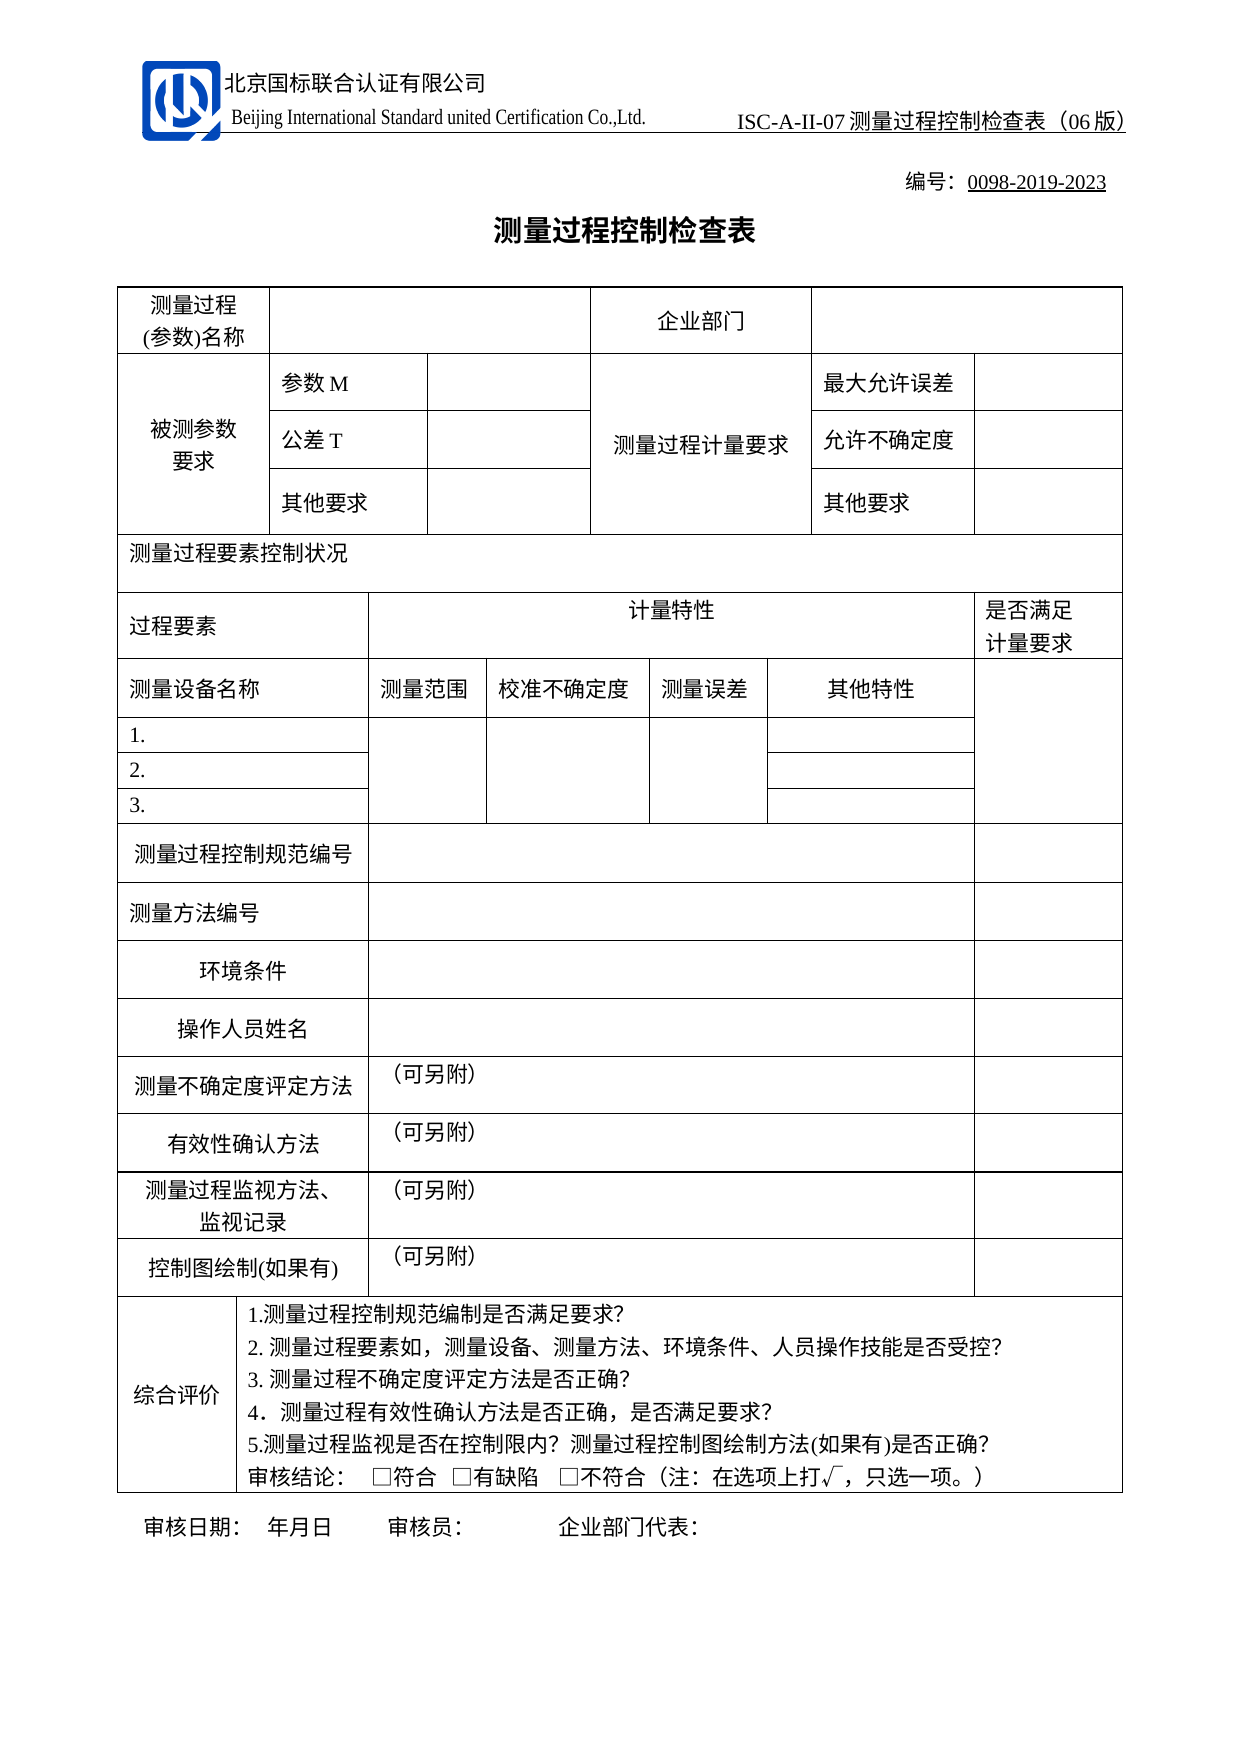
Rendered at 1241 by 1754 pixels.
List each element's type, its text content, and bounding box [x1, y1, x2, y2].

table_cell 测量不确定度评定方法 [118, 1057, 368, 1113]
table_cell [369, 999, 974, 1056]
table_cell [975, 941, 1122, 998]
table_cell [975, 824, 1122, 882]
table_cell 校准不确定度 [487, 659, 649, 717]
table_header 企业部门 [591, 288, 811, 352]
table_cell （可另附） [369, 1239, 974, 1296]
table_cell 是否满足 计量要求 [975, 593, 1122, 658]
table_cell [975, 1057, 1122, 1113]
table_cell 综合评价 [118, 1297, 236, 1492]
table_cell 其他要求 [812, 469, 974, 534]
text 测量过程控制检查表 [144, 196, 1106, 261]
table_cell 测量设备名称 [118, 659, 368, 717]
table_cell 控制图绘制(如果有) [118, 1239, 368, 1296]
table_cell [975, 1239, 1122, 1296]
picture [142, 61, 221, 141]
table_cell [975, 1114, 1122, 1171]
table_cell 计量特性 [369, 593, 974, 658]
table_cell [768, 753, 974, 788]
table_cell [975, 999, 1122, 1056]
table_cell [428, 469, 590, 534]
table_header [270, 288, 590, 352]
table_cell [975, 883, 1122, 940]
table_header [812, 288, 1122, 352]
table_cell [975, 659, 1122, 823]
table_cell 测量过程监视方法、 监视记录 [118, 1173, 368, 1237]
table_cell [487, 718, 649, 823]
table_cell 参数M [270, 354, 427, 410]
table_cell 公差T [270, 411, 427, 468]
table_cell [975, 354, 1122, 410]
table_cell [975, 411, 1122, 468]
table_cell 测量范围 [369, 659, 486, 717]
table_header 测量过程 (参数)名称 [118, 288, 269, 352]
table_cell [428, 354, 590, 410]
table_cell [975, 469, 1122, 534]
table_cell 有效性确认方法 [118, 1114, 368, 1171]
table_cell 测量过程要素控制状况 [118, 535, 1122, 592]
table_cell [369, 718, 486, 823]
table_cell [369, 941, 974, 998]
table_cell 测量过程计量要求 [591, 354, 811, 534]
table_cell （可另附） [369, 1173, 974, 1237]
table_cell 过程要素 [118, 593, 368, 658]
table_cell 测量方法编号 [118, 883, 368, 940]
table_cell （可另附） [369, 1114, 974, 1171]
table_cell （可另附） [369, 1057, 974, 1113]
table_cell 允许不确定度 [812, 411, 974, 468]
table_cell 测量过程控制规范编号 [118, 824, 368, 882]
table_cell [369, 824, 974, 882]
table_cell 1.测量过程控制规范编制是否满足要求？ 2. 测量过程要素如，测量设备、测量方法、环境条件、人员操作技能是否受控？ 3. 测量过程不确定度评定方法是否正确？ 4．测量过程有效性确认方法是否正确，是否满足要求？ 5.测量过程监视是否在控制限内？测量过程控制图绘制方法(如果有)是否正确？ 审核结论： □符合 □有缺陷 □不符合（注：在选项上打√，只选一项。） [237, 1297, 1122, 1492]
text 审核日期： 年月日 审核员： 企业部门代表： [144, 1509, 1106, 1542]
table_cell [428, 411, 590, 468]
table_cell 1. [118, 718, 368, 752]
table_cell 3. [118, 789, 368, 823]
table_cell 环境条件 [118, 941, 368, 998]
table_cell 最大允许误差 [812, 354, 974, 410]
table_cell [768, 789, 974, 823]
text 编号：0098-2019-2023 [144, 164, 1106, 196]
table_cell [975, 1173, 1122, 1237]
table_cell [369, 883, 974, 940]
table_cell [650, 718, 767, 823]
table_cell 其他特性 [768, 659, 974, 717]
table_cell 被测参数 要求 [118, 354, 269, 534]
table_cell 测量误差 [650, 659, 767, 717]
table_cell 2. [118, 753, 368, 788]
table_cell [768, 718, 974, 752]
table_cell 其他要求 [270, 469, 427, 534]
table_cell 操作人员姓名 [118, 999, 368, 1056]
